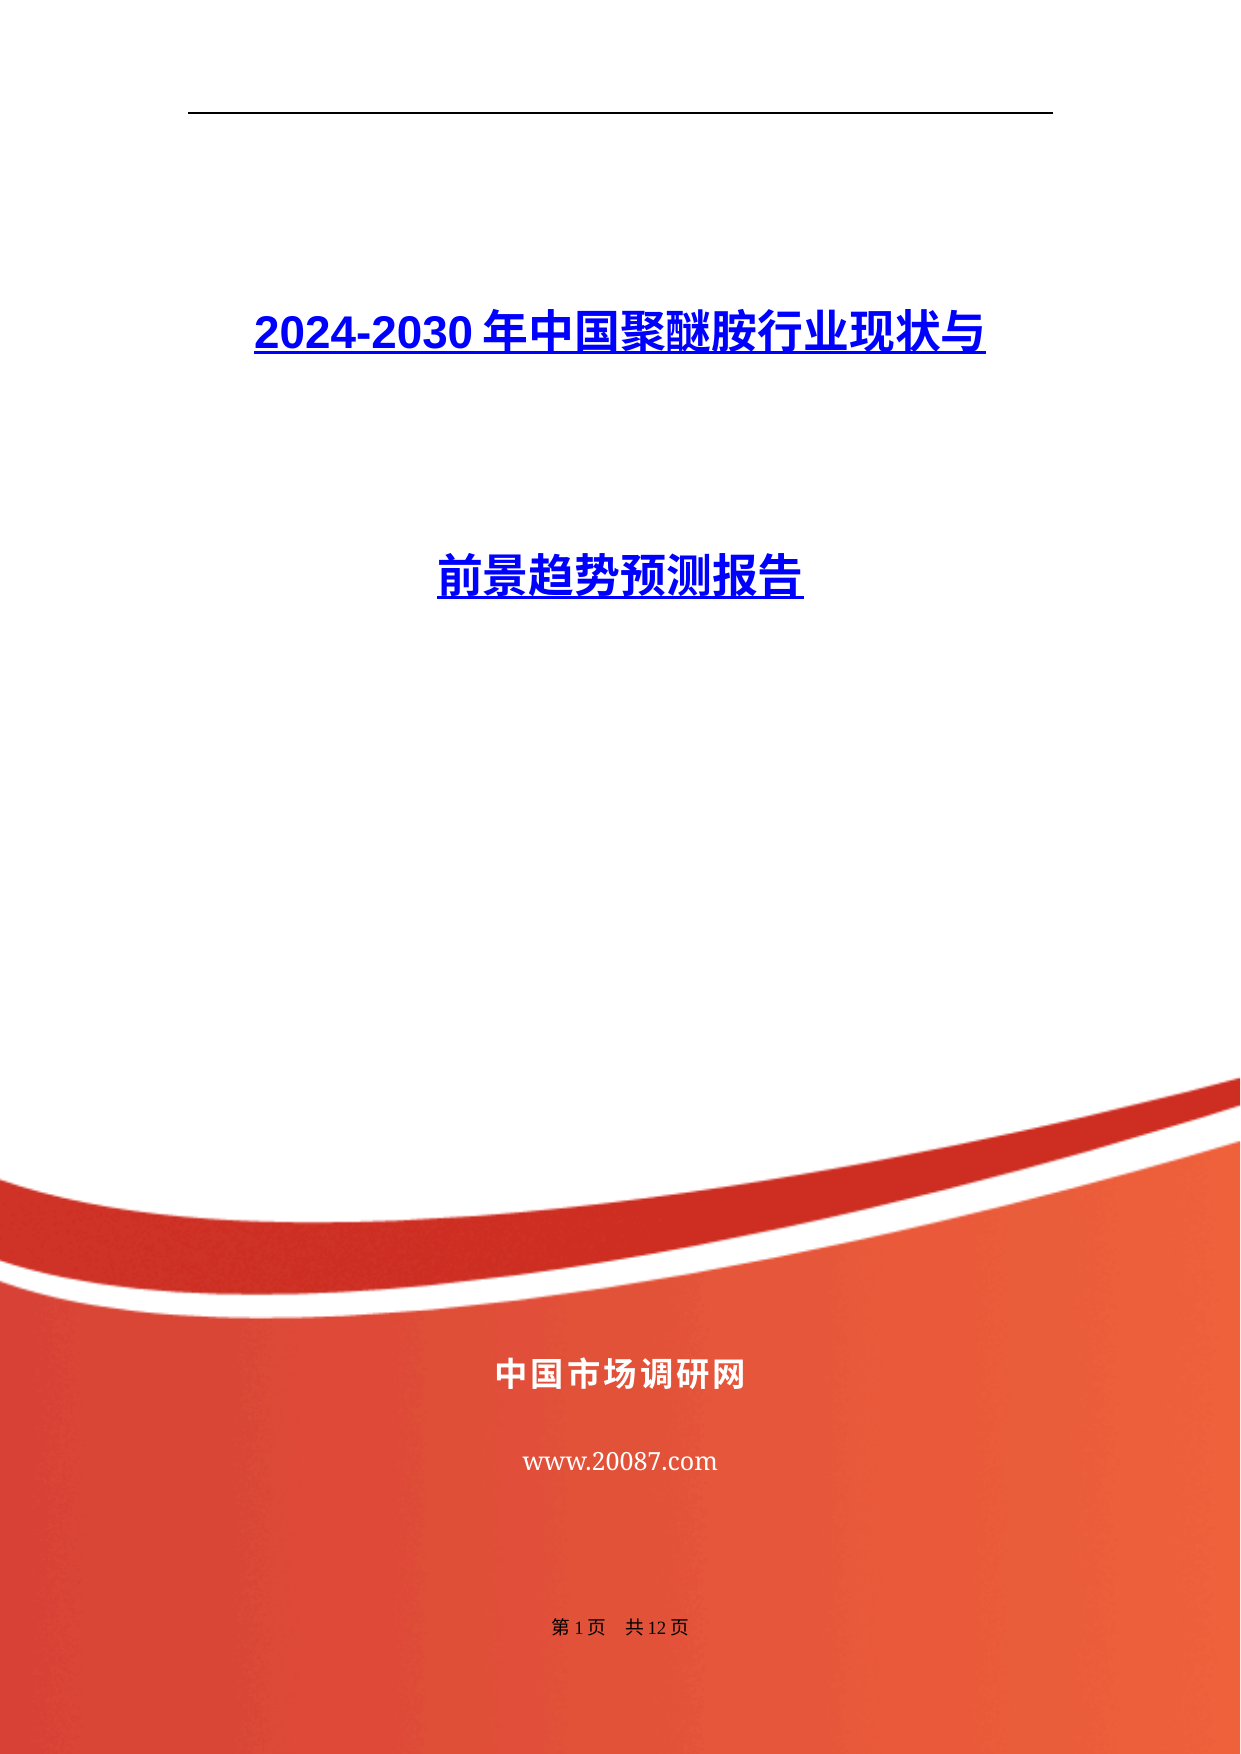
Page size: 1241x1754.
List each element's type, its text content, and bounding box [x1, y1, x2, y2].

text www.20087.com [187, 1428, 1053, 1493]
table_header 2024-2030年中国聚醚胺行业现状与前景趋势预测报告 [188, 207, 1053, 773]
subtitle 中国市场调研网 [187, 1339, 1053, 1404]
picture [0, 1006, 1241, 1754]
